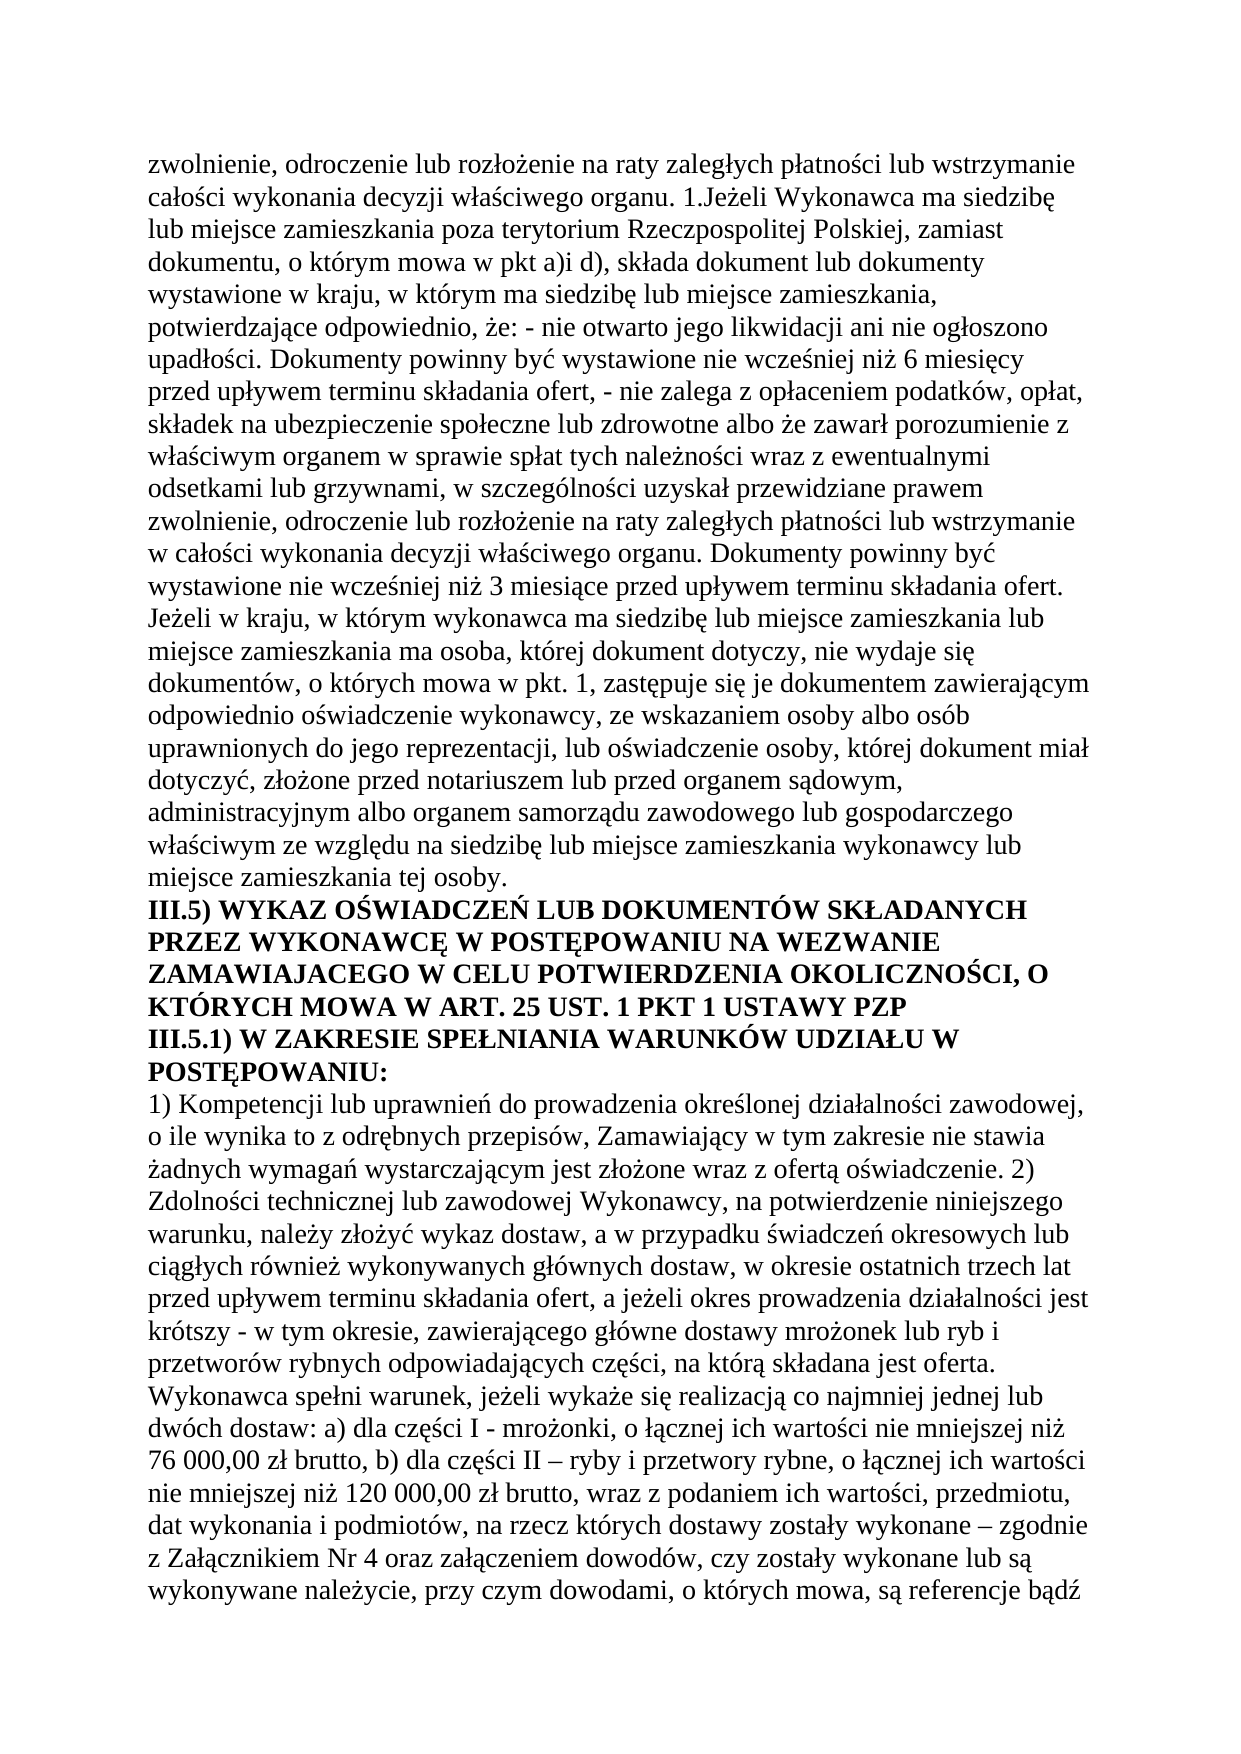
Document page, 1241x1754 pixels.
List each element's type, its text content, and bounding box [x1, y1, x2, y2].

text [148, 148, 1093, 893]
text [148, 1022, 1093, 1605]
text III.5) WYKAZ OŚWIADCZEŃ LUB DOKUMENTÓW SKŁADANYCH PRZEZ WYKONAWCĘ W POSTĘPOWANIU NA WEZWANIE ZAMAWIAJACEGO W CELU POTWIERDZENIA OKOLICZNOŚCI, O KTÓRYCH MOWA W ART. 25 UST. 1 PKT 1 USTAWY PZP [148, 893, 1093, 1022]
